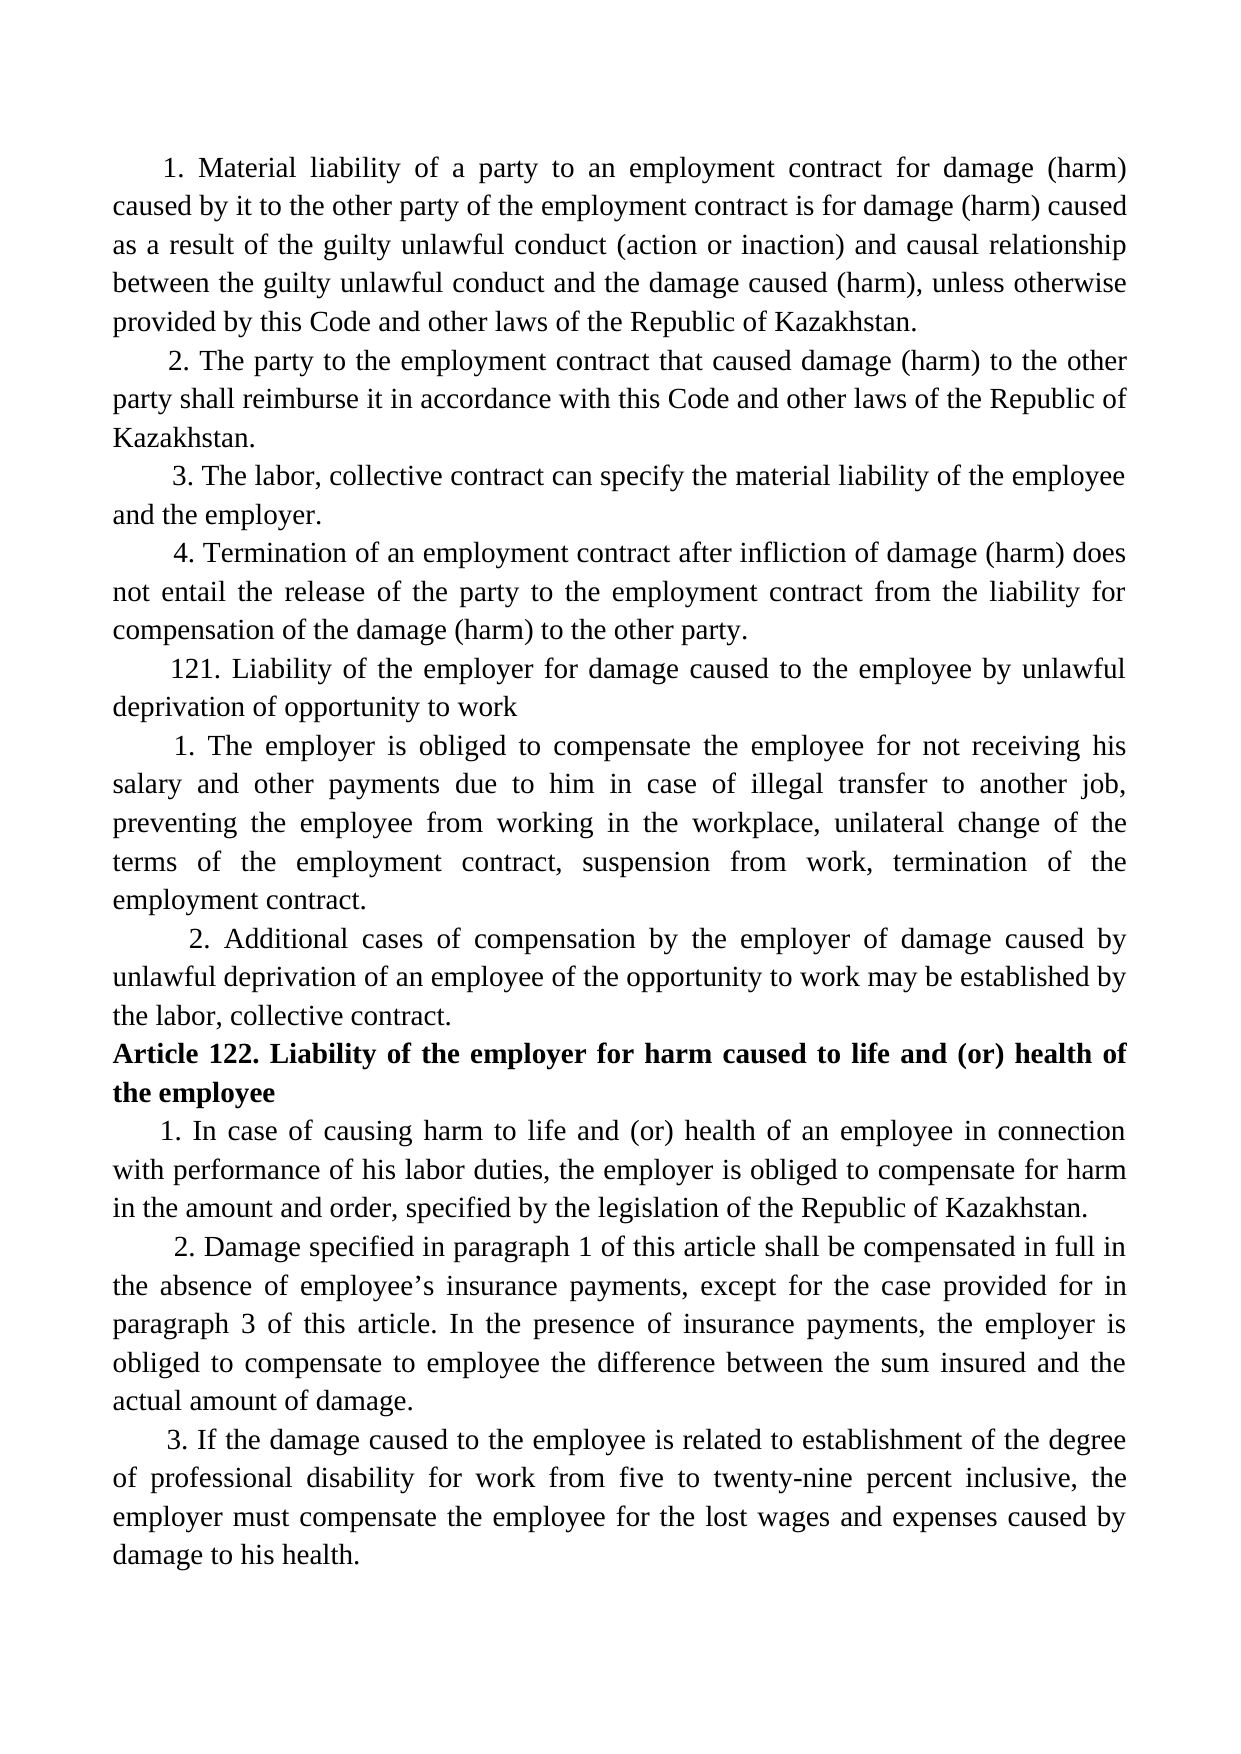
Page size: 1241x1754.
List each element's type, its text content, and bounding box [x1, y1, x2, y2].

text 4. Termination of an employment contract after infliction of damage (harm) does not entail the release of the party to the employment contract from the liability for compensation of the damage (harm) to the other party. [112, 535, 1128, 646]
text 1. Material liability of a party to an employment contract for damage (harm) caused by it to the other party of the employment contract is for damage (harm) caused as a result of the guilty unlawful conduct (action or inaction) and causal relationship between the guilty unlawful conduct and the damage caused (harm), unless otherwise provided by this Code and other laws of the Republic of Kazakhstan. [112, 150, 1128, 338]
text 121. Liability of the employer for damage caused to the employee by unlawful deprivation of opportunity to work [112, 651, 1128, 723]
text Article 122. Liability of the employer for harm caused to life and (or) health of the employee [112, 1036, 1128, 1108]
text 2. Damage specified in paragraph 1 of this article shall be compensated in full in the absence of employee’s insurance payments, except for the case provided for in paragraph 3 of this article. In the presence of insurance payments, the employer is obliged to compensate to employee the difference between the sum insured and the actual amount of damage. [112, 1229, 1128, 1417]
text 2. Additional cases of compensation by the employer of damage caused by unlawful deprivation of an employee of the opportunity to work may be established by the labor, collective contract. [112, 921, 1128, 1031]
text 1. The employer is obliged to compensate the employee for not receiving his salary and other payments due to him in case of illegal transfer to another job, preventing the employee from working in the workplace, unilateral change of the terms of the employment contract, suspension from work, termination of the employment contract. [112, 728, 1128, 916]
text 3. If the damage caused to the employee is related to establishment of the degree of professional disability for work from five to twenty-nine percent inclusive, the employer must compensate the employee for the lost wages and expenses caused by damage to his health. [112, 1422, 1128, 1571]
text 1. In case of causing harm to life and (or) health of an employee in connection with performance of his labor duties, the employer is obliged to compensate for harm in the amount and order, specified by the legislation of the Republic of Kazakhstan. [112, 1113, 1128, 1224]
text 3. The labor, collective contract can specify the material liability of the employee and the employer. [112, 458, 1128, 530]
text 2. The party to the employment contract that caused damage (harm) to the other party shall reimburse it in accordance with this Code and other laws of the Republic of Kazakhstan. [112, 343, 1128, 453]
